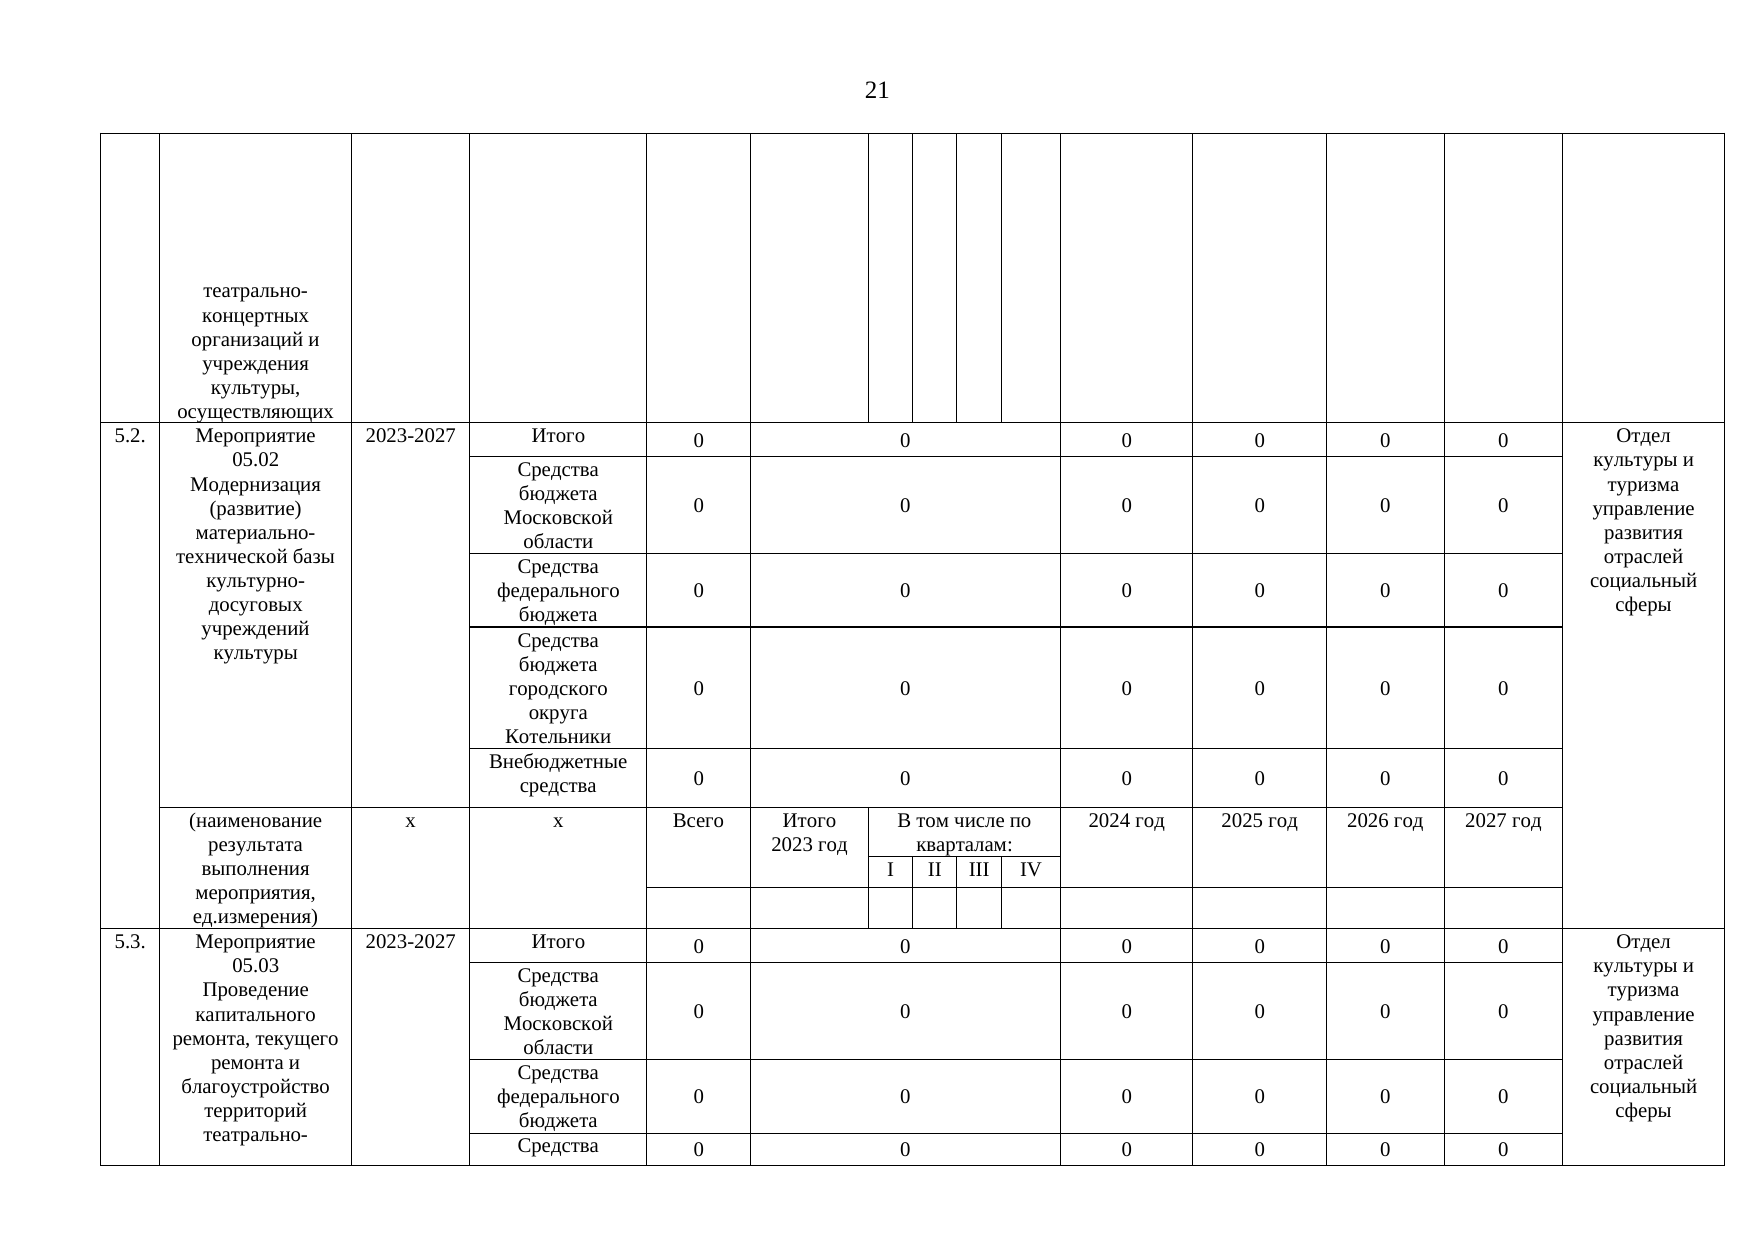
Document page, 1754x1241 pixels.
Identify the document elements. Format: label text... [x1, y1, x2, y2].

table_cell 0 [751, 457, 1060, 553]
table_cell 0 [1327, 963, 1444, 1059]
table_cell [470, 1134, 646, 1165]
table_cell 0 [1193, 1060, 1326, 1132]
table_cell III [957, 857, 1001, 887]
table_cell 0 [1061, 423, 1192, 456]
table_cell [913, 888, 956, 928]
table_cell 0 [1445, 963, 1562, 1059]
table_cell Итого [470, 929, 646, 962]
table_cell 0 [751, 1134, 1060, 1165]
table_cell Средства федерального бюджета [470, 554, 646, 626]
table_cell 0 [647, 628, 750, 748]
table_cell Итого [470, 423, 646, 456]
table_cell 0 [1445, 423, 1562, 456]
table_cell 2024 год [1061, 808, 1192, 887]
table_cell Итого 2023 год [751, 808, 868, 887]
table_cell Средства федерального бюджета [470, 1060, 646, 1132]
table_cell 0 [1327, 929, 1444, 962]
table_cell 0 [751, 749, 1060, 807]
table_cell [1193, 888, 1326, 928]
table_cell [957, 888, 1001, 928]
table_cell 0 [1445, 134, 1562, 422]
table_cell 0 [1445, 457, 1562, 553]
table_cell 0 [1002, 134, 1060, 422]
table_cell 0 [647, 929, 750, 962]
table_cell 0 [1445, 929, 1562, 962]
table_cell 0 [1061, 628, 1192, 748]
table_cell [1445, 888, 1562, 928]
table_cell II [913, 857, 956, 887]
table_cell 0 [1193, 554, 1326, 626]
table_cell 0 [647, 749, 750, 807]
table_cell Внебюджетные средства [470, 749, 646, 807]
table_cell 0 [1327, 457, 1444, 553]
table_cell 0 [1193, 1134, 1326, 1165]
table_cell [751, 888, 868, 928]
table_cell 0 [647, 963, 750, 1059]
table_cell 0 [751, 628, 1060, 748]
table_cell 0 [1445, 628, 1562, 748]
table_cell 0 [1061, 457, 1192, 553]
table_cell 0 [647, 457, 750, 553]
table_cell 0 [751, 929, 1060, 962]
table_cell 0 [647, 423, 750, 456]
table_cell 0 [1445, 1134, 1562, 1165]
table_cell 2023-2027 [352, 423, 469, 807]
table_cell 0 [751, 554, 1060, 626]
table_cell 5.3. [101, 929, 159, 1165]
table_cell 0 [1193, 929, 1326, 962]
table_cell 0 [1327, 554, 1444, 626]
table_cell 0 [1061, 749, 1192, 807]
table_cell 0 [751, 1060, 1060, 1132]
table_cell Мероприятие 05.02 Модернизация (развитие) материально-технической базы культурно-досуговых учреждений культуры [160, 423, 351, 807]
table_cell 0 [1061, 1134, 1192, 1165]
table_cell 0 [647, 1134, 750, 1165]
table_cell Всего [647, 808, 750, 887]
table_cell Средства бюджета городского округа Котельники [470, 628, 646, 748]
table_cell [1002, 888, 1060, 928]
table_cell 0 [751, 423, 1060, 456]
table_cell 0 [1327, 749, 1444, 807]
table_cell IV [1002, 857, 1060, 887]
table_cell 0 [957, 134, 1001, 422]
table_cell 0 [1061, 134, 1192, 422]
table_cell [1327, 888, 1444, 928]
table_cell 0 [751, 134, 868, 422]
table_cell 0 [647, 134, 750, 422]
table_cell 0 [1445, 554, 1562, 626]
table_cell Отдел культуры и туризма управление развития отраслей социальный сферы [1563, 929, 1724, 1165]
table_cell 0 [1061, 1060, 1192, 1132]
table_cell 5.2. [101, 423, 159, 928]
table_cell В том числе по кварталам: [869, 808, 1060, 856]
table_cell 0 [647, 1060, 750, 1132]
table_cell 0 [1061, 554, 1192, 626]
table_cell [869, 888, 912, 928]
table_cell 0 [1193, 423, 1326, 456]
table_cell 0 [1193, 628, 1326, 748]
table_cell Средства бюджета Московской области [470, 963, 646, 1059]
table_cell Мероприятие 05.03 Проведение капитального ремонта, текущего ремонта и благоустройство территорий театрально-концертных учреждений культуры [160, 929, 351, 1165]
table_cell 0 [1193, 457, 1326, 553]
table_cell х [352, 808, 469, 928]
table_cell 0 [1061, 929, 1192, 962]
table_cell 0 [751, 963, 1060, 1059]
table_cell 0 [1327, 1134, 1444, 1165]
table_cell 0 [1193, 963, 1326, 1059]
table_cell 0 [869, 134, 912, 422]
table_cell 2023-2027 [352, 929, 469, 1165]
table_cell Отдел культуры и туризма управление развития отраслей социальный сферы [1563, 423, 1724, 928]
table_cell 2025 год [1193, 808, 1326, 887]
table_cell 0 [1193, 749, 1326, 807]
table_cell 0 [647, 554, 750, 626]
table_cell 0 [1445, 749, 1562, 807]
table_cell 2026 год [1327, 808, 1444, 887]
table_cell 0 [1327, 423, 1444, 456]
table_cell (наименование результата выполнения мероприятия, ед.измерения) [160, 808, 351, 928]
table_cell 0 [1193, 134, 1326, 422]
table_cell 2027 год [1445, 808, 1562, 887]
table_cell 0 [1327, 134, 1444, 422]
table_cell [1061, 888, 1192, 928]
table_cell 0 [1327, 1060, 1444, 1132]
table_cell [647, 888, 750, 928]
table_cell Средства бюджета Московской области [470, 457, 646, 553]
table_cell 0 [1327, 628, 1444, 748]
table_cell I [869, 857, 912, 887]
table_cell 0 [1445, 1060, 1562, 1132]
table_cell х [470, 808, 646, 928]
table_cell 0 [913, 134, 956, 422]
table_cell 0 [1061, 963, 1192, 1059]
